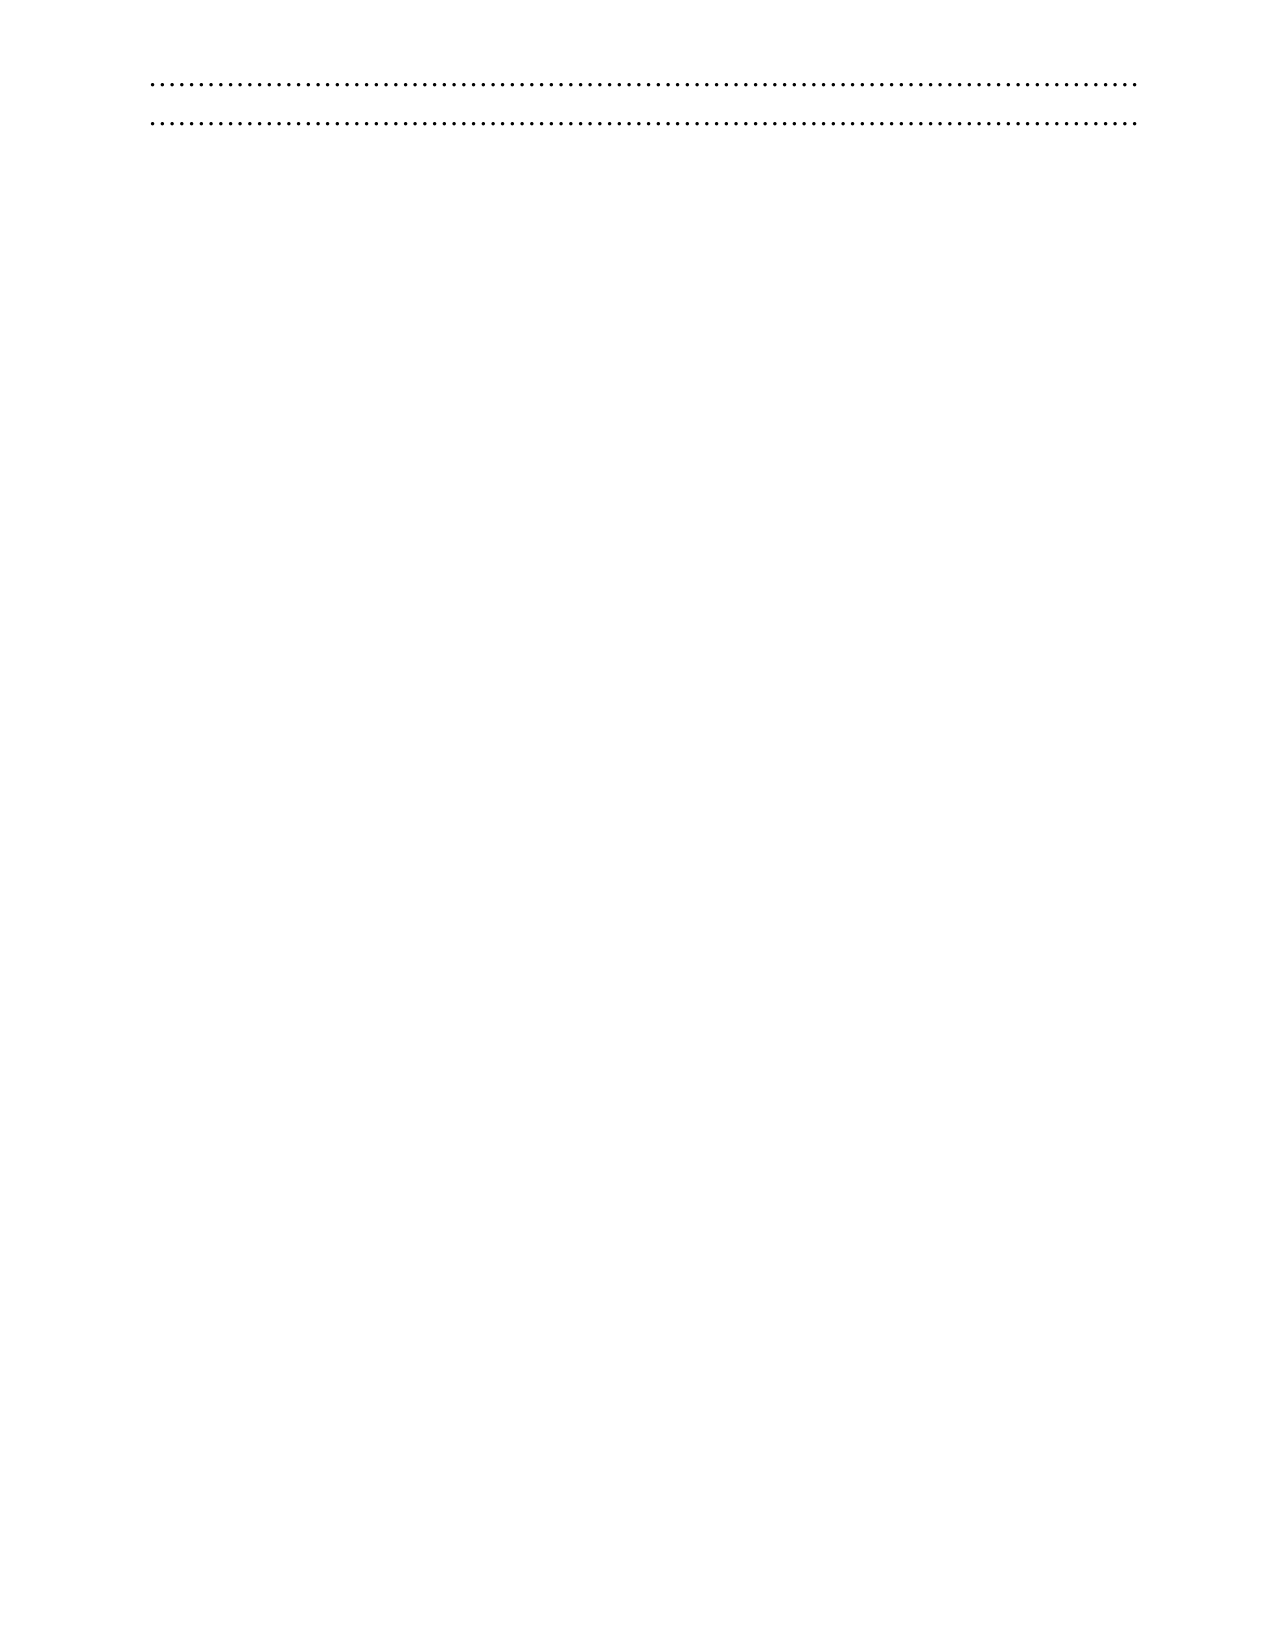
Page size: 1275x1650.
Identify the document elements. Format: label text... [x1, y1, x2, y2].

text …………………………………………………………………………………………………………………………………………………………………………………… [148, 59, 1157, 131]
